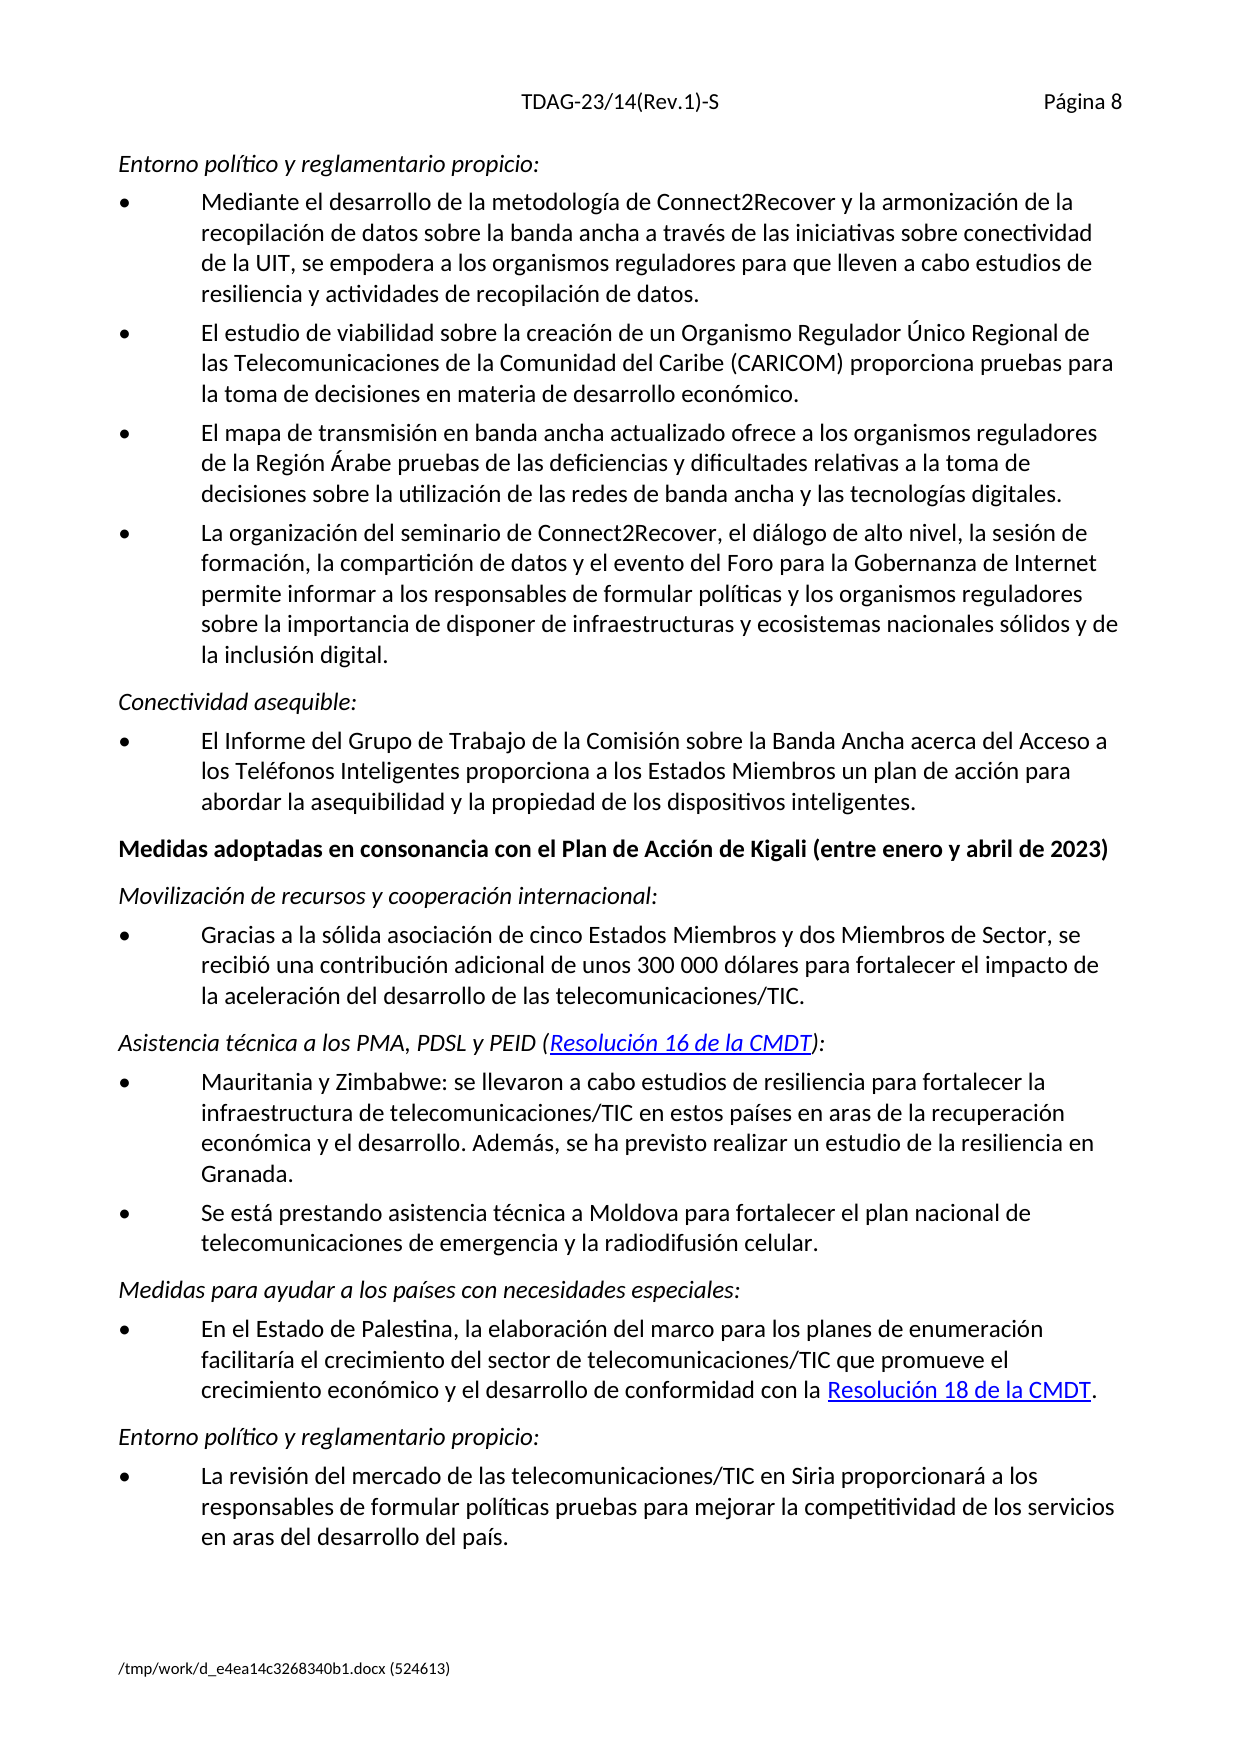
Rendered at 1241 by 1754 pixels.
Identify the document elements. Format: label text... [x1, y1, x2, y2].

text • La organización del seminario de Connect2Recover, el diálogo de alto nivel, la sesión de formación, la compartición de datos y el evento del Foro para la Gobernanza de Internet permite informar a los responsables de formular políticas y los organismos reguladores sobre la importancia de disponer de infraestructuras y ecosistemas nacionales sólidos y de la inclusión digital. [118, 517, 1122, 669]
text • El mapa de transmisión en banda ancha actualizado ofrece a los organismos reguladores de la Región Árabe pruebas de las deficiencias y dificultades relativas a la toma de decisiones sobre la utilización de las redes de banda ancha y las tecnologías digitales. [118, 417, 1122, 508]
subtitle Entorno político y reglamentario propicio: [118, 148, 1122, 178]
text • El estudio de viabilidad sobre la creación de un Organismo Regulador Único Regional de las Telecomunicaciones de la Comunidad del Caribe (CARICOM) proporciona pruebas para la toma de decisiones en materia de desarrollo económico. [118, 317, 1122, 408]
text • El Informe del Grupo de Trabajo de la Comisión sobre la Banda Ancha acerca del Acceso a los Teléfonos Inteligentes proporciona a los Estados Miembros un plan de acción para abordar la asequibilidad y la propiedad de los dispositivos inteligentes. [118, 725, 1122, 816]
subtitle Movilización de recursos y cooperación internacional: [118, 880, 1122, 911]
subtitle Medidas para ayudar a los países con necesidades especiales: [118, 1274, 1122, 1305]
text • En el Estado de Palestina, la elaboración del marco para los planes de enumeración facilitaría el crecimiento del sector de telecomunicaciones/TIC que promueve el crecimiento económico y el desarrollo de conformidad con la Resolución 18 de la CMDT. [118, 1313, 1122, 1405]
text • La revisión del mercado de las telecomunicaciones/TIC en Siria proporcionará a los responsables de formular políticas pruebas para mejorar la competitividad de los servicios en aras del desarrollo del país. [118, 1460, 1122, 1552]
subtitle Medidas adoptadas en consonancia con el Plan de Acción de Kigali (entre enero y abril de 2023) [118, 833, 1122, 864]
text • Gracias a la sólida asociación de cinco Estados Miembros y dos Miembros de Sector, se recibió una contribución adicional de unos 300 000 dólares para fortalecer el impacto de la aceleración del desarrollo de las telecomunicaciones/TIC. [118, 919, 1122, 1011]
text • Se está prestando asistencia técnica a Moldova para fortalecer el plan nacional de telecomunicaciones de emergencia y la radiodifusión celular. [118, 1197, 1122, 1258]
text • Mediante el desarrollo de la metodología de Connect2Recover y la armonización de la recopilación de datos sobre la banda ancha a través de las iniciativas sobre conectividad de la UIT, se empodera a los organismos reguladores para que lleven a cabo estudios de resiliencia y actividades de recopilación de datos. [118, 187, 1122, 309]
subtitle Asistencia técnica a los PMA, PDSL y PEID (Resolución 16 de la CMDT): [118, 1027, 1122, 1058]
subtitle Conectividad asequible: [118, 686, 1122, 717]
subtitle Entorno político y reglamentario propicio: [118, 1421, 1122, 1452]
text • Mauritania y Zimbabwe: se llevaron a cabo estudios de resiliencia para fortalecer la infraestructura de telecomunicaciones/TIC en estos países en aras de la recuperación económica y el desarrollo. Además, se ha previsto realizar un estudio de la resiliencia en Granada. [118, 1066, 1122, 1188]
